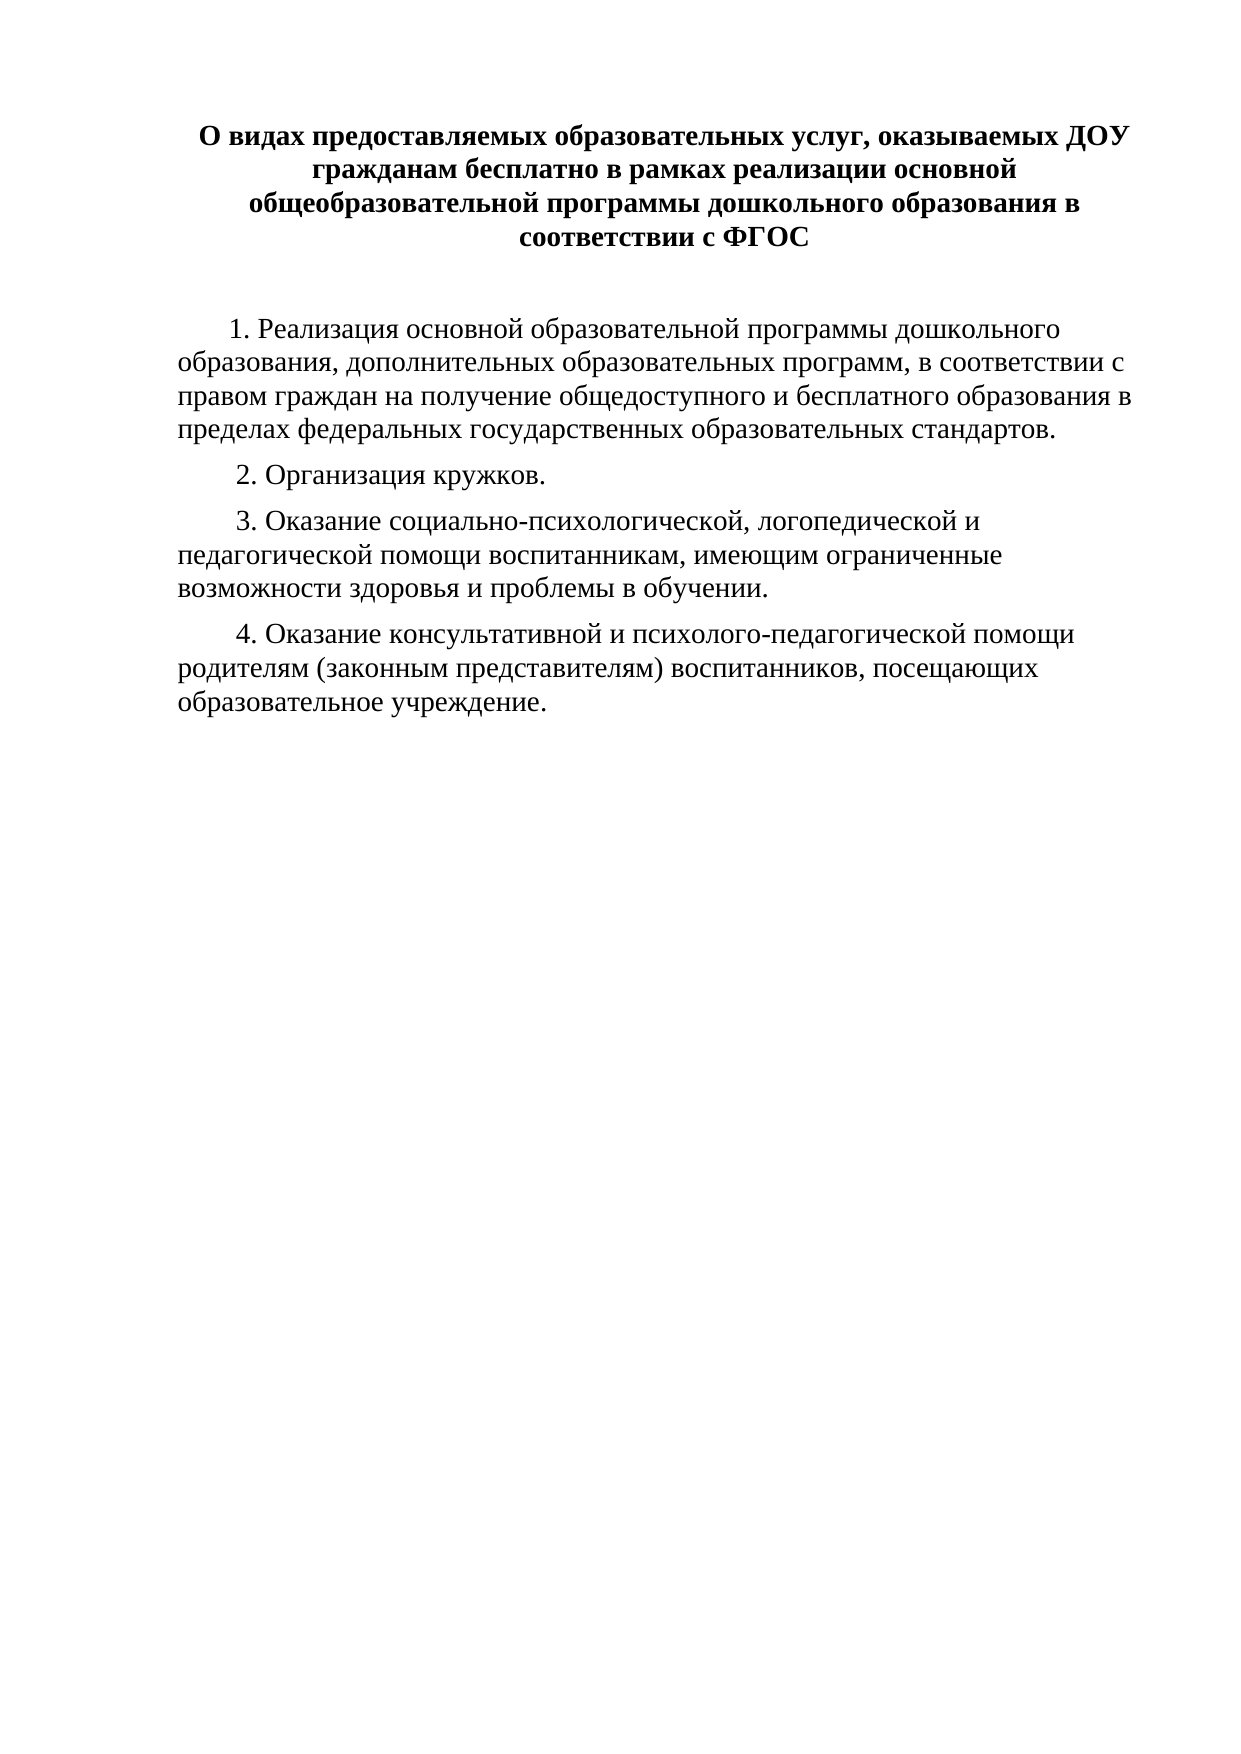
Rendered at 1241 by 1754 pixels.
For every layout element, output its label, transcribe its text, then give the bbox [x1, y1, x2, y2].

text О видах предоставляемых образовательных услуг, оказываемых ДОУ гражданам бесплатно в рамках реализации основной общеобразовательной программы дошкольного образования в соответствии с ФГОС [177, 118, 1152, 252]
text 4. Оказание консультативной и психолого-педагогической помощи родителям (законным представителям) воспитанников, посещающих образовательное учреждение. [177, 617, 1152, 717]
text 3. Оказание социально-психологической, логопедической и педагогической помощи воспитанникам, имеющим ограниченные возможности здоровья и проблемы в обучении. [177, 503, 1152, 604]
text 2. Организация кружков. [177, 457, 1152, 491]
text 1. Реализация основной образовательной программы дошкольного образования, дополнительных образовательных программ, в соответствии с правом граждан на получение общедоступного и бесплатного образования в пределах федеральных государственных образовательных стандартов. [177, 311, 1152, 445]
